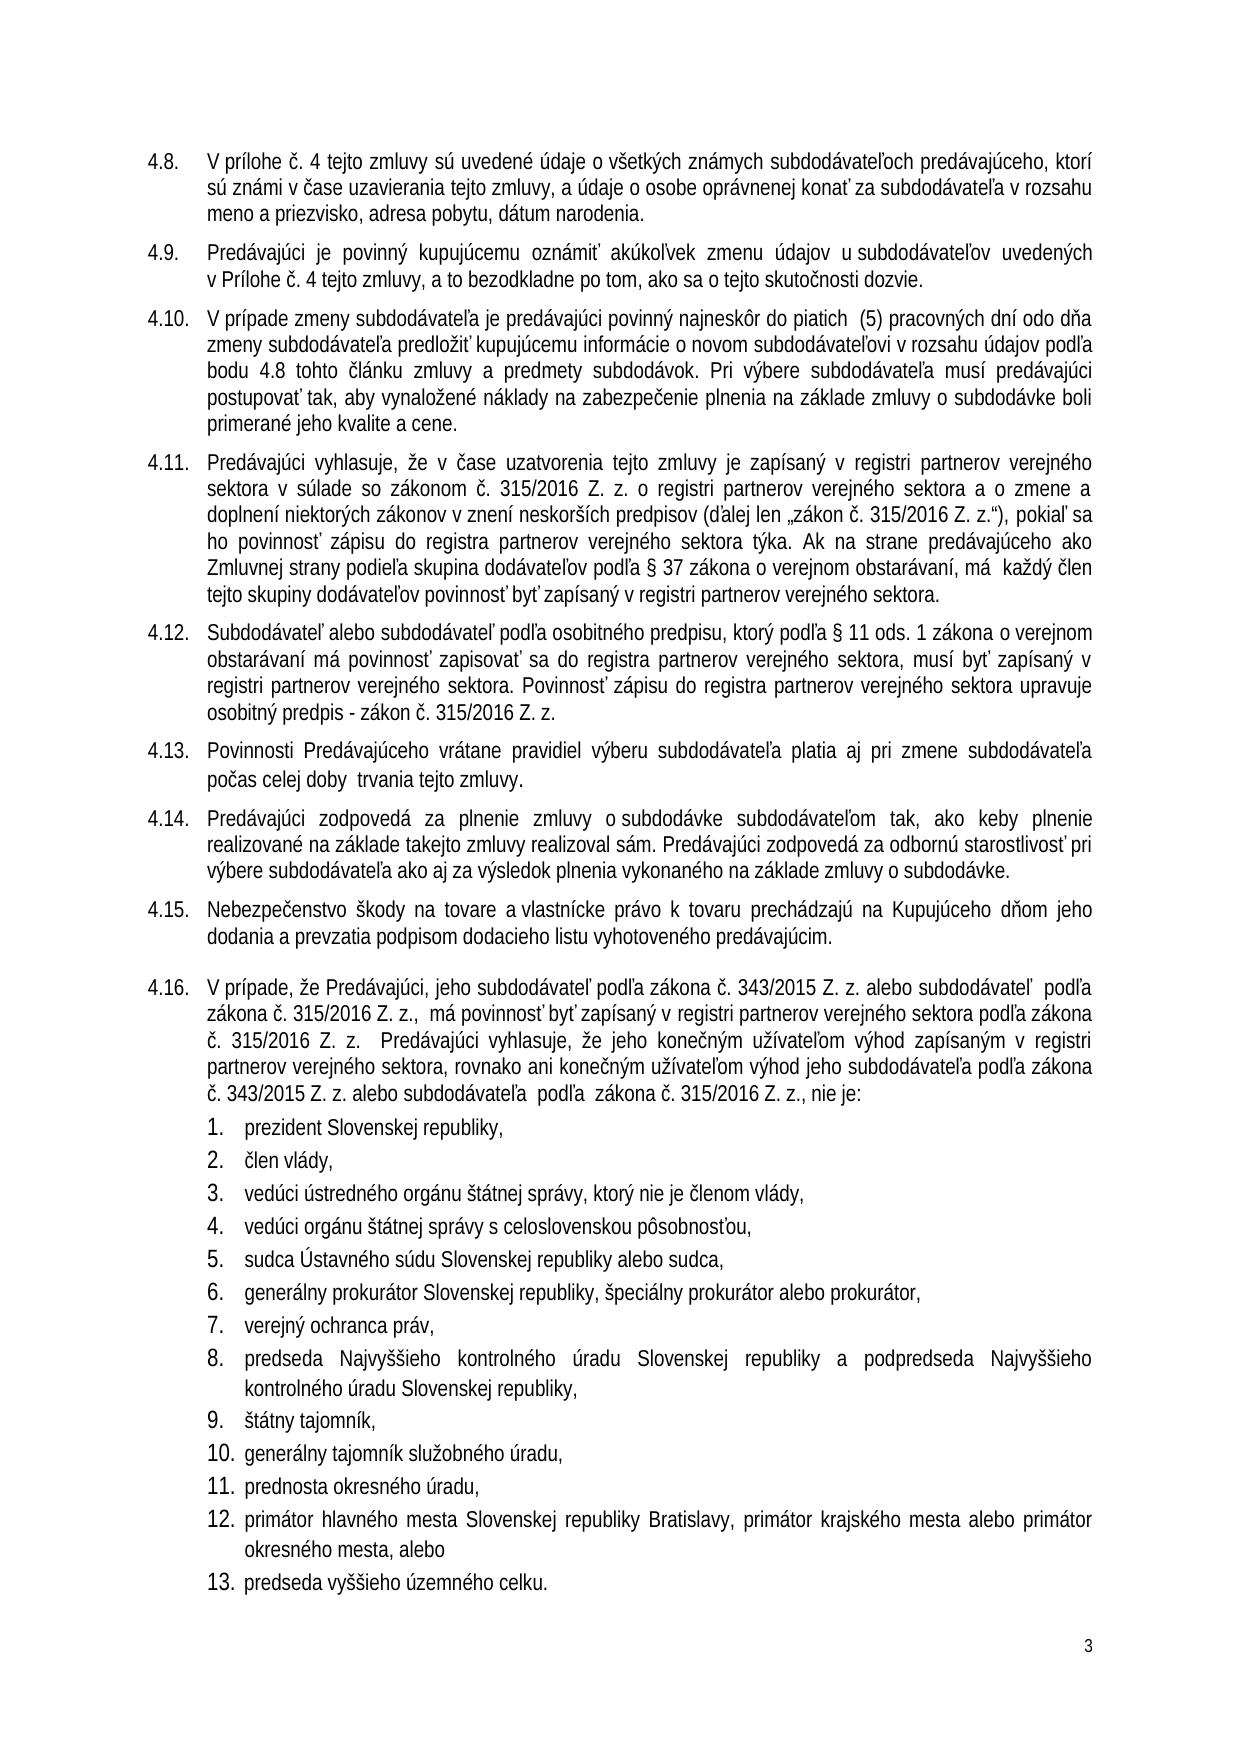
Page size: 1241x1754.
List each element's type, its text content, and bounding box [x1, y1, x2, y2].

list prednosta okresného úradu, [207, 1471, 1092, 1500]
list V prípade zmeny subdodávateľa je predávajúci povinný najneskôr do piatich (5) pracovných dní odo dňa zmeny subdodávateľa predložiť kupujúcemu informácie o novom subdodávateľovi v rozsahu údajov podľa bodu 4.8 tohto článku zmluvy a predmety subdodávok. Pri výbere subdodávateľa musí predávajúci postupovať tak, aby vynaložené náklady na zabezpečenie plnenia na základe zmluvy o subdodávke boli primerané jeho kvalite a cene. [148, 304, 1092, 436]
list Nebezpečenstvo škody na tovare a vlastnícke právo k tovaru prechádzajú na Kupujúceho dňom jeho dodania a prevzatia podpisom dodacieho listu vyhotoveného predávajúcim. [148, 896, 1092, 949]
list primátor hlavného mesta Slovenskej republiky Bratislavy, primátor krajského mesta alebo primátor okresného mesta, alebo [207, 1504, 1092, 1563]
list prezident Slovenskej republiky, [207, 1112, 1092, 1141]
list Predávajúci je povinný kupujúcemu oznámiť akúkoľvek zmenu údajov u subdodávateľov uvedených v Prílohe č. 4 tejto zmluvy, a to bezodkladne po tom, ako sa o tejto skutočnosti dozvie. [148, 239, 1092, 292]
list generálny prokurátor Slovenskej republiky, špeciálny prokurátor alebo prokurátor, [207, 1277, 1092, 1305]
list člen vlády, [207, 1145, 1092, 1174]
list predseda vyššieho územného celku. [207, 1567, 1092, 1595]
list Subdodávateľ alebo subdodávateľ podľa osobitného predpisu, ktorý podľa § 11 ods. 1 zákona o verejnom obstarávaní má povinnosť zapisovať sa do registra partnerov verejného sektora, musí byť zapísaný v registri partnerov verejného sektora. Povinnosť zápisu do registra partnerov verejného sektora upravuje osobitný predpis - zákon č. 315/2016 Z. z. [148, 619, 1092, 725]
list sudca Ústavného súdu Slovenskej republiky alebo sudca, [207, 1244, 1092, 1272]
list Predávajúci zodpovedá za plnenie zmluvy o subdodávke subdodávateľom tak, ako keby plnenie realizované na základe takejto zmluvy realizoval sám. Predávajúci zodpovedá za odbornú starostlivosť pri výbere subdodávateľa ako aj za výsledok plnenia vykonaného na základe zmluvy o subdodávke. [148, 805, 1092, 884]
list V prílohe č. 4 tejto zmluvy sú uvedené údaje o všetkých známych subdodávateľoch predávajúceho, ktorí sú známi v čase uzavierania tejto zmluvy, a údaje o osobe oprávnenej konať za subdodávateľa v rozsahu meno a priezvisko, adresa pobytu, dátum narodenia. [148, 148, 1092, 227]
list vedúci ústredného orgánu štátnej správy, ktorý nie je členom vlády, [207, 1178, 1092, 1207]
list predseda Najvyššieho kontrolného úradu Slovenskej republiky a podpredseda Najvyššieho kontrolného úradu Slovenskej republiky, [207, 1342, 1092, 1401]
list V prípade, že Predávajúci, jeho subdodávateľ podľa zákona č. 343/2015 Z. z. alebo subdodávateľ podľa zákona č. 315/2016 Z. z., má povinnosť byť zapísaný v registri partnerov verejného sektora podľa zákona č. 315/2016 Z. z. Predávajúci vyhlasuje, že jeho konečným užívateľom výhod zapísaným v registri partnerov verejného sektora, rovnako ani konečným užívateľom výhod jeho subdodávateľa podľa zákona č. 343/2015 Z. z. alebo subdodávateľa podľa zákona č. 315/2016 Z. z., nie je: [148, 974, 1092, 1106]
list Predávajúci vyhlasuje, že v čase uzatvorenia tejto zmluvy je zapísaný v registri partnerov verejného sektora v súlade so zákonom č. 315/2016 Z. z. o registri partnerov verejného sektora a o zmene a doplnení niektorých zákonov v znení neskorších predpisov (ďalej len „zákon č. 315/2016 Z. z.“), pokiaľ sa ho povinnosť zápisu do registra partnerov verejného sektora týka. Ak na strane predávajúceho ako Zmluvnej strany podieľa skupina dodávateľov podľa § 37 zákona o verejnom obstarávaní, má každý člen tejto skupiny dodávateľov povinnosť byť zapísaný v registri partnerov verejného sektora. [148, 449, 1092, 607]
list verejný ochranca práv, [207, 1309, 1092, 1338]
list štátny tajomník, [207, 1405, 1092, 1434]
list vedúci orgánu štátnej správy s celoslovenskou pôsobnosťou, [207, 1211, 1092, 1239]
list generálny tajomník služobného úradu, [207, 1438, 1092, 1467]
list Povinnosti Predávajúceho vrátane pravidiel výberu subdodávateľa platia aj pri zmene subdodávateľa počas celej doby trvania tejto zmluvy. [148, 737, 1092, 792]
